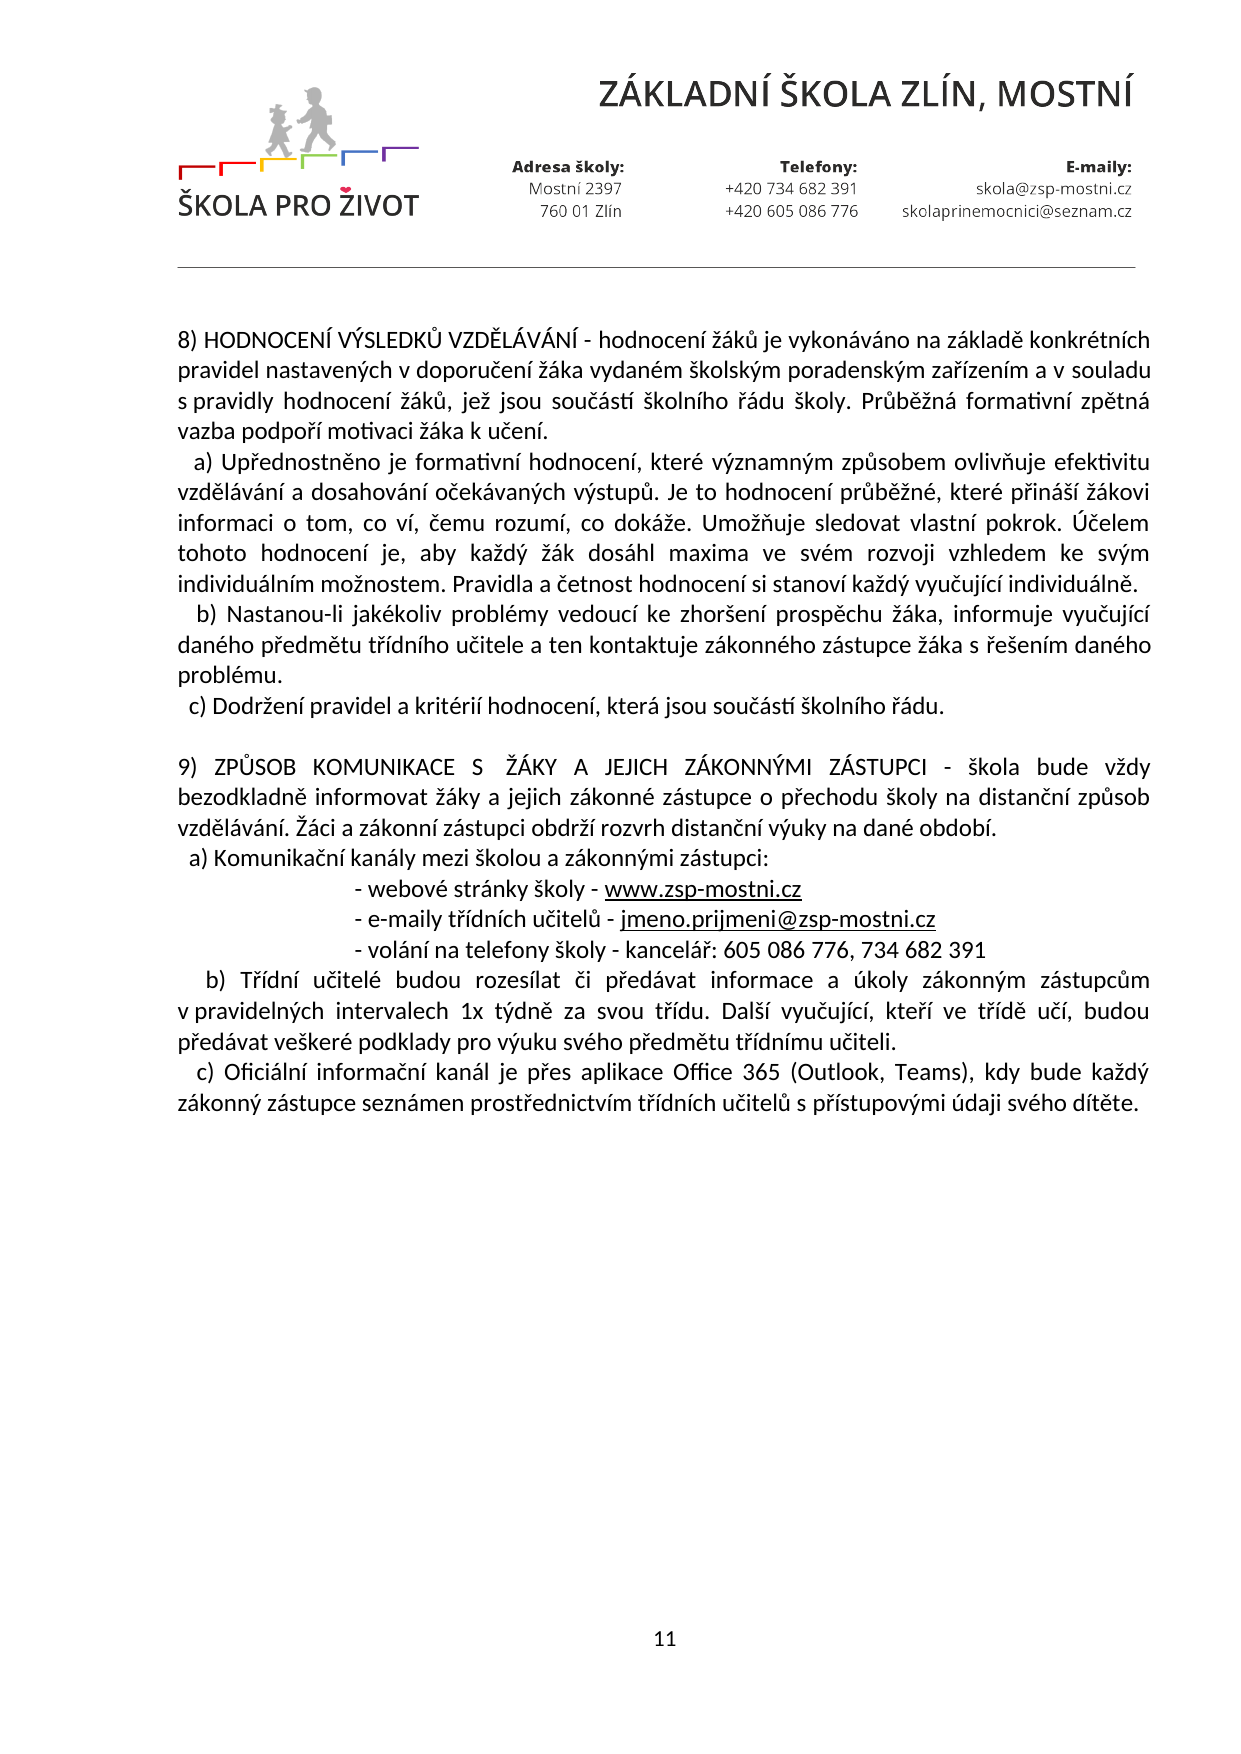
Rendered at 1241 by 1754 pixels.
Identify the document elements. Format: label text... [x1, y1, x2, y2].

text b) Třídní učitelé budou rozesílat či předávat informace a úkoly zákonným zástupcům v pravidelných intervalech 1x týdně za svou třídu. Další vyučující, kteří ve třídě učí, budou předávat veškeré podklady pro výuku svého předmětu třídnímu učiteli. [177, 965, 1152, 1056]
text c) Oficiální informační kanál je přes aplikace Office 365 (Outlook, Teams), kdy bude každý zákonný zástupce seznámen prostřednictvím třídních učitelů s přístupovými údaji svého dítěte. [177, 1056, 1152, 1117]
text - volání na telefony školy - kancelář: 605 086 776, 734 682 391 [177, 934, 1152, 965]
text - webové stránky školy - www.zsp-mostni.cz [177, 873, 1152, 904]
text 8) Hodnocení výsledků vzdělávání - hodnocení žáků je vykonáváno na základě konkrétních pravidel nastavených v doporučení žáka vydaném školským poradenským zařízením a v souladu s pravidly hodnocení žáků, jež jsou součástí školního řádu školy. Průběžná formativní zpětná vazba podpoří motivaci žáka k učení. [177, 324, 1152, 446]
text - e-maily třídních učitelů - jmeno.prijmeni@zsp-mostni.cz [177, 904, 1152, 934]
text b) Nastanou-li jakékoliv problémy vedoucí ke zhoršení prospěchu žáka, informuje vyučující daného předmětu třídního učitele a ten kontaktuje zákonného zástupce žáka s řešením daného problému. [177, 598, 1152, 690]
text a) Komunikační kanály mezi školou a zákonnými zástupci: [177, 843, 1152, 873]
text 9) ZPŮSOB KOMUNIKACE S ŽÁKY A JEJICH ZÁKONNÝMI ZÁSTUPCI - škola bude vždy bezodkladně informovat žáky a jejich zákonné zástupce o přechodu školy na distanční způsob vzdělávání. Žáci a zákonní zástupci obdrží rozvrh distanční výuky na dané období. [177, 751, 1152, 843]
text a) Upřednostněno je formativní hodnocení, které významným způsobem ovlivňuje efektivitu vzdělávání a dosahování očekávaných výstupů. Je to hodnocení průběžné, které přináší žákovi informaci o tom, co ví, čemu rozumí, co dokáže. Umožňuje sledovat vlastní pokrok. Účelem tohoto hodnocení je, aby každý žák dosáhl maxima ve svém rozvoji vzhledem ke svým individuálním možnostem. Pravidla a četnost hodnocení si stanoví každý vyučující individuálně. [177, 446, 1152, 598]
picture [177, 73, 1136, 268]
text c) Dodržení pravidel a kritérií hodnocení, která jsou součástí školního řádu. [177, 690, 1152, 721]
